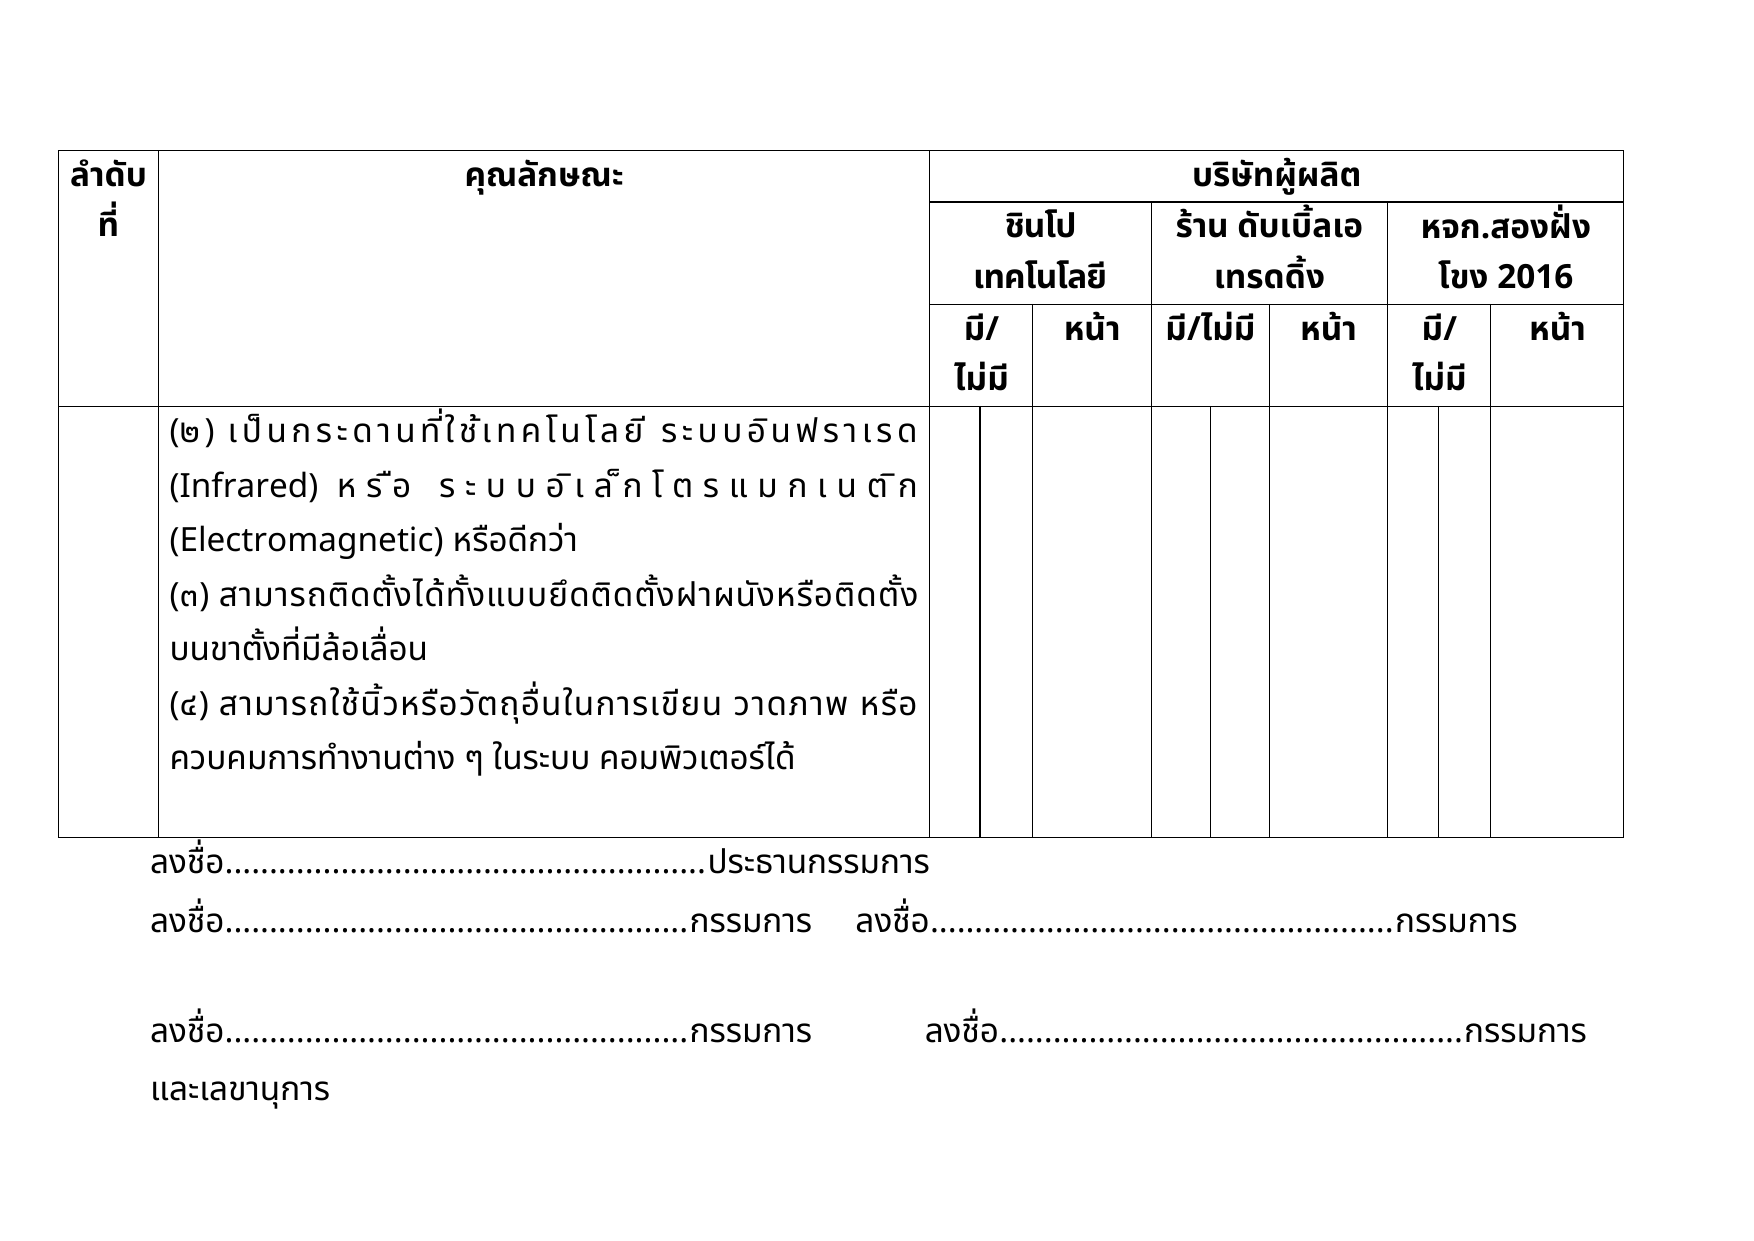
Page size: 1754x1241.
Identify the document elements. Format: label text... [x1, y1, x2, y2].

table_cell หจก.สองฝั่งโขง 2016 [1388, 203, 1623, 304]
table_cell มี/ไม่มี [930, 305, 1032, 406]
table_cell ๑ [1033, 407, 1151, 837]
table_cell [1439, 407, 1490, 837]
table_cell [1211, 407, 1269, 837]
table_header คุณลักษณะ [159, 151, 929, 406]
table_header บริษัทผู้ผลิต [930, 151, 1623, 201]
table_cell ร้าน ดับเบิ้ลเอ เทรดดิ้ง [1152, 203, 1387, 304]
table_cell [1152, 407, 1210, 837]
table_header ลำดับที่ [59, 151, 158, 406]
table_cell ๑ [1491, 407, 1623, 837]
table_cell มี/ไม่มี [1152, 305, 1269, 406]
table_cell [930, 407, 979, 837]
table_cell [981, 407, 1032, 837]
table_cell หน้า [1491, 305, 1623, 406]
table_cell [1388, 407, 1438, 837]
table_cell กระดานไวท์บอร์ดอัจฉริยะ จำนวน ๑ ชุด คุณลักษณะพื้นฐาน (๑) ขนาดจอ (Effective Screen Size) วัดตามแนวทแยงมุมไม่น้อยกว่า ๖๕ นิ้ว (๒) เป็นกระดานที่ใช้เทคโนโลยี ระบบอินฟราเรด (Infrared) หรือ ระบบอิเล็กโตรแมกเนติก (Electromagnetic) หรือดีกว่า (๓) สามารถติดตั้งได้ทั้งแบบยึดติดตั้งฝาผนังหรือติดตั้งบนขาตั้งที่มีล้อเลื่อน (๔) สามารถใช้นิ้วหรือวัตถุอื่นในการเขียน วาดภาพ หรือควบคมการทำงานต่าง ๆ ในระบบ คอมพิวเตอร์ได้ [159, 407, 929, 837]
table_cell หน้า [1270, 305, 1387, 406]
table_cell ๑. [59, 407, 158, 837]
table_cell มี/ไม่มี [1388, 305, 1490, 406]
table_cell ชินโป เทคโนโลยี [930, 203, 1151, 304]
table_cell ๑ [1270, 407, 1387, 837]
table_cell หน้า [1033, 305, 1151, 406]
